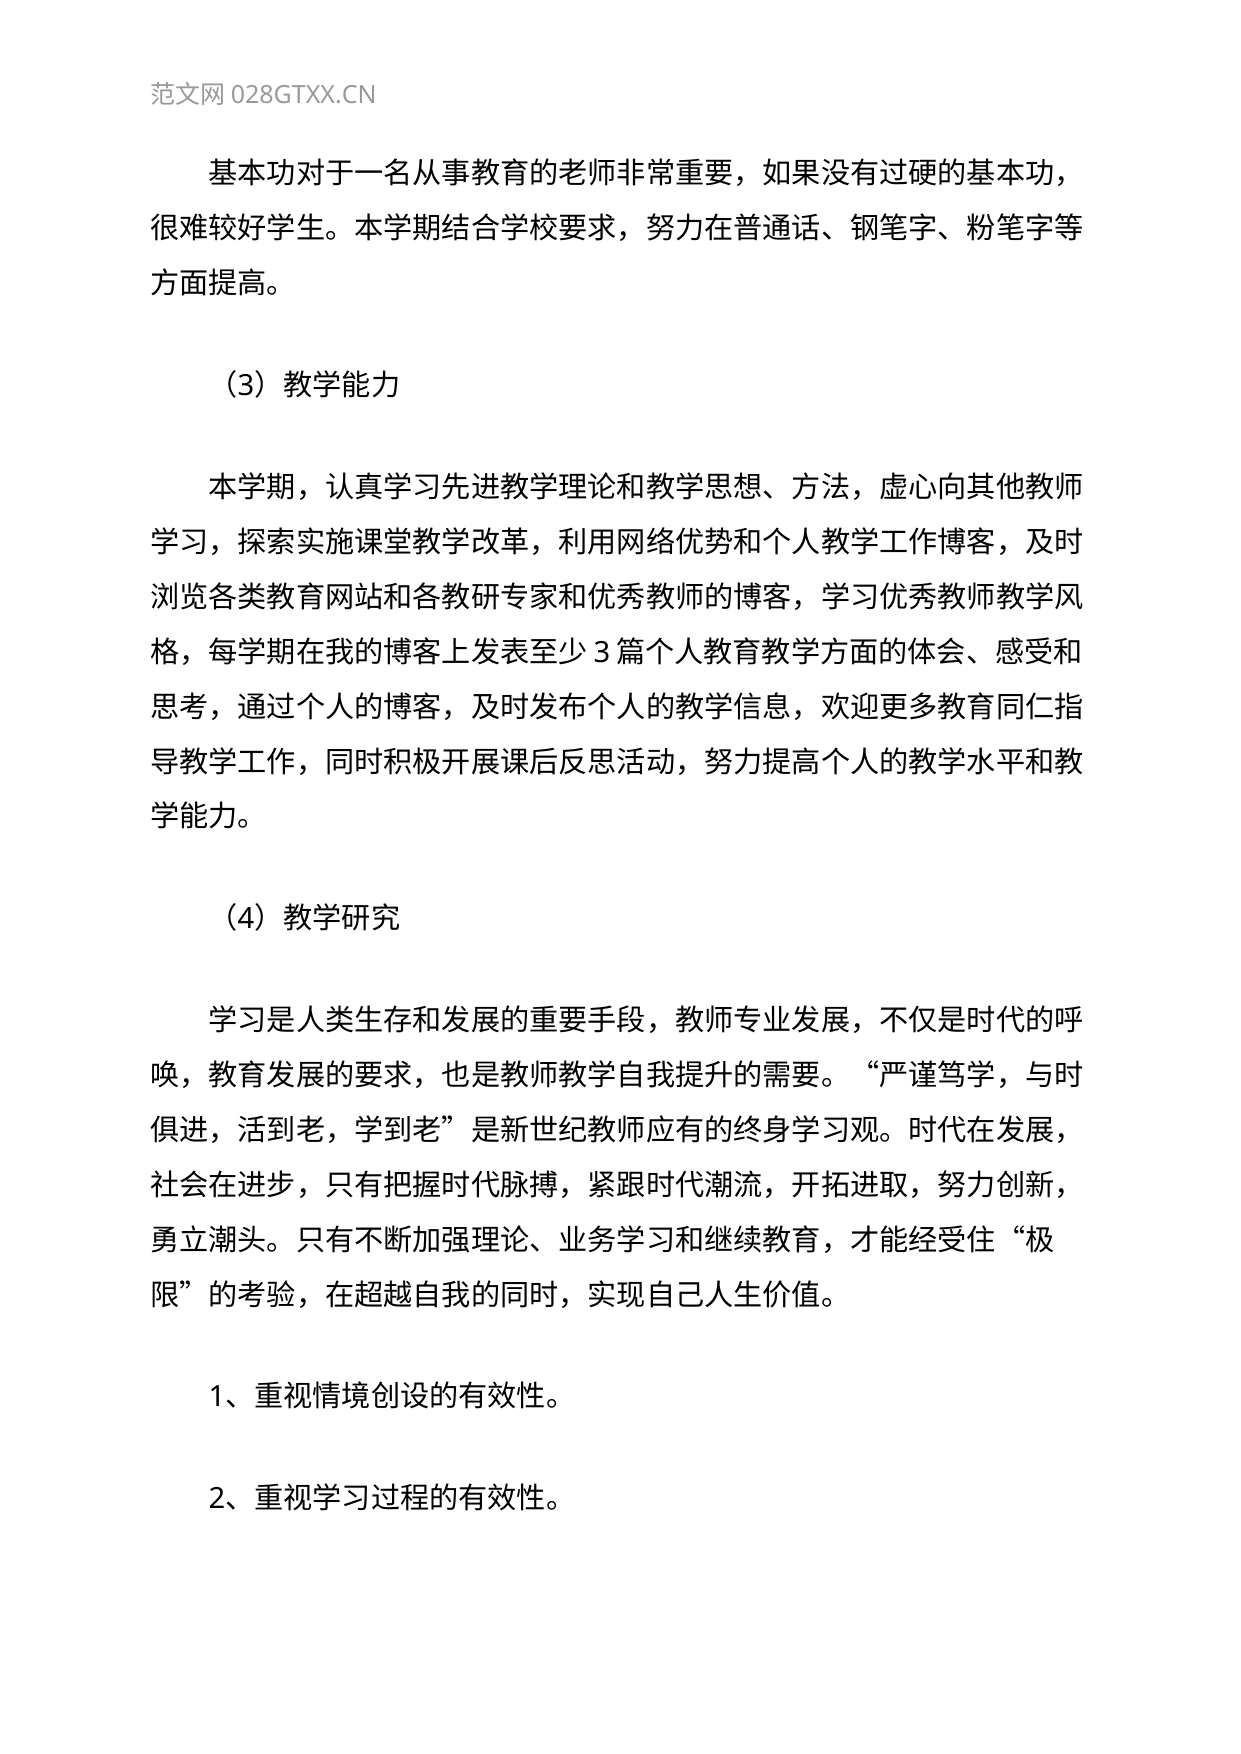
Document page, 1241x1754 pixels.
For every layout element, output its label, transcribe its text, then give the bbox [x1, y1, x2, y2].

text （4）教学研究 [150, 895, 1090, 937]
text （3）教学能力 [150, 362, 1090, 404]
text 本学期，认真学习先进教学理论和教学思想、方法，虚心向其他教师学习，探索实施课堂教学改革，利用网络优势和个人教学工作博客，及时浏览各类教育网站和各教研专家和优秀教师的博客，学习优秀教师教学风格，每学期在我的博客上发表至少3篇个人教育教学方面的体会、感受和思考，通过个人的博客，及时发布个人的教学信息，欢迎更多教育同仁指导教学工作，同时积极开展课后反思活动，努力提高个人的教学水平和教学能力。 [150, 463, 1090, 835]
text 学习是人类生存和发展的重要手段，教师专业发展，不仅是时代的呼唤，教育发展的要求，也是教师教学自我提升的需要。“严谨笃学，与时俱进，活到老，学到老”是新世纪教师应有的终身学习观。时代在发展，社会在进步，只有把握时代脉搏，紧跟时代潮流，开拓进取，努力创新，勇立潮头。只有不断加强理论、业务学习和继续教育，才能经受住“极限”的考验，在超越自我的同时，实现自己人生价值。 [150, 997, 1090, 1313]
text 基本功对于一名从事教育的老师非常重要，如果没有过硬的基本功，很难较好学生。本学期结合学校要求，努力在普通话、钢笔字、粉笔字等方面提高。 [150, 150, 1090, 302]
text 2、重视学习过程的有效性。 [150, 1475, 1090, 1517]
text 1、重视情境创设的有效性。 [150, 1373, 1090, 1415]
